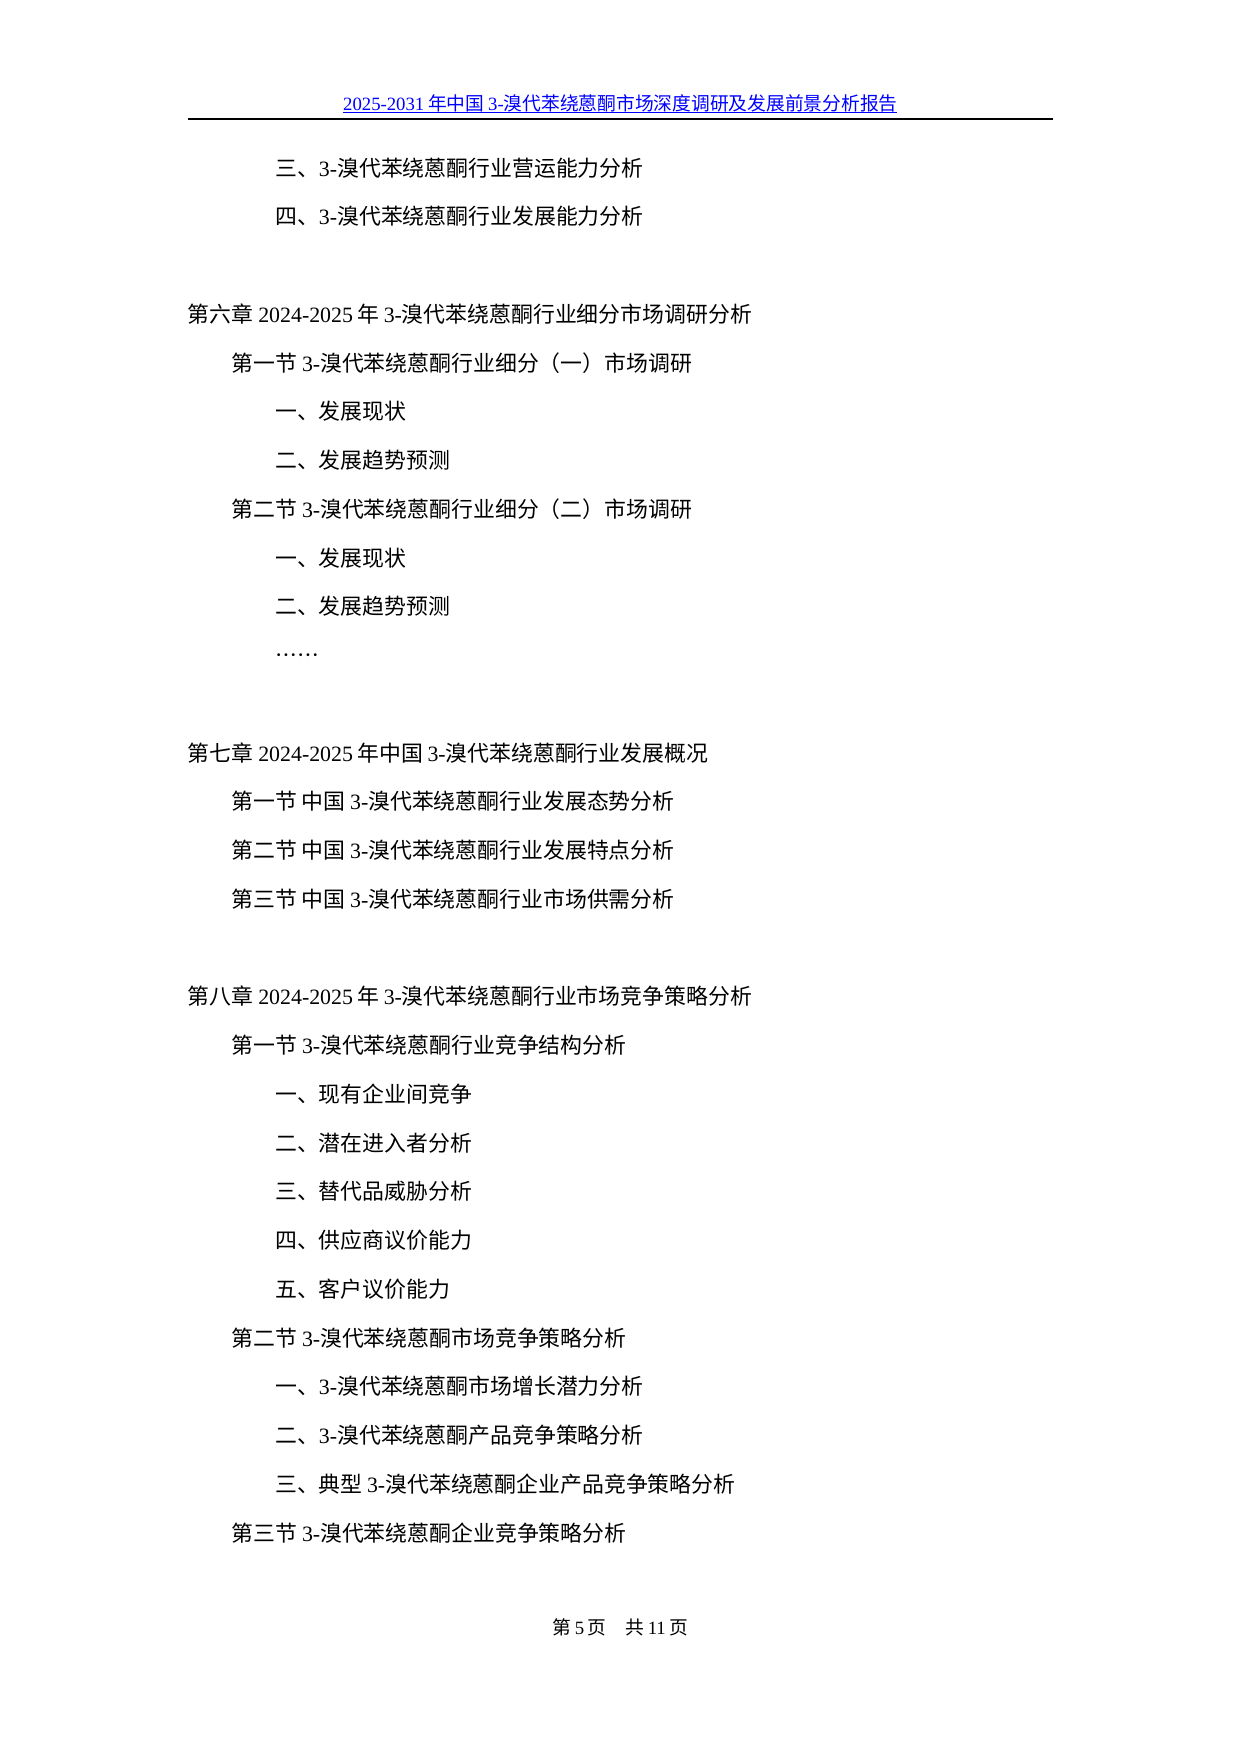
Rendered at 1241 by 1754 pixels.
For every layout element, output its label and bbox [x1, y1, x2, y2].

text [187, 150, 1053, 1548]
